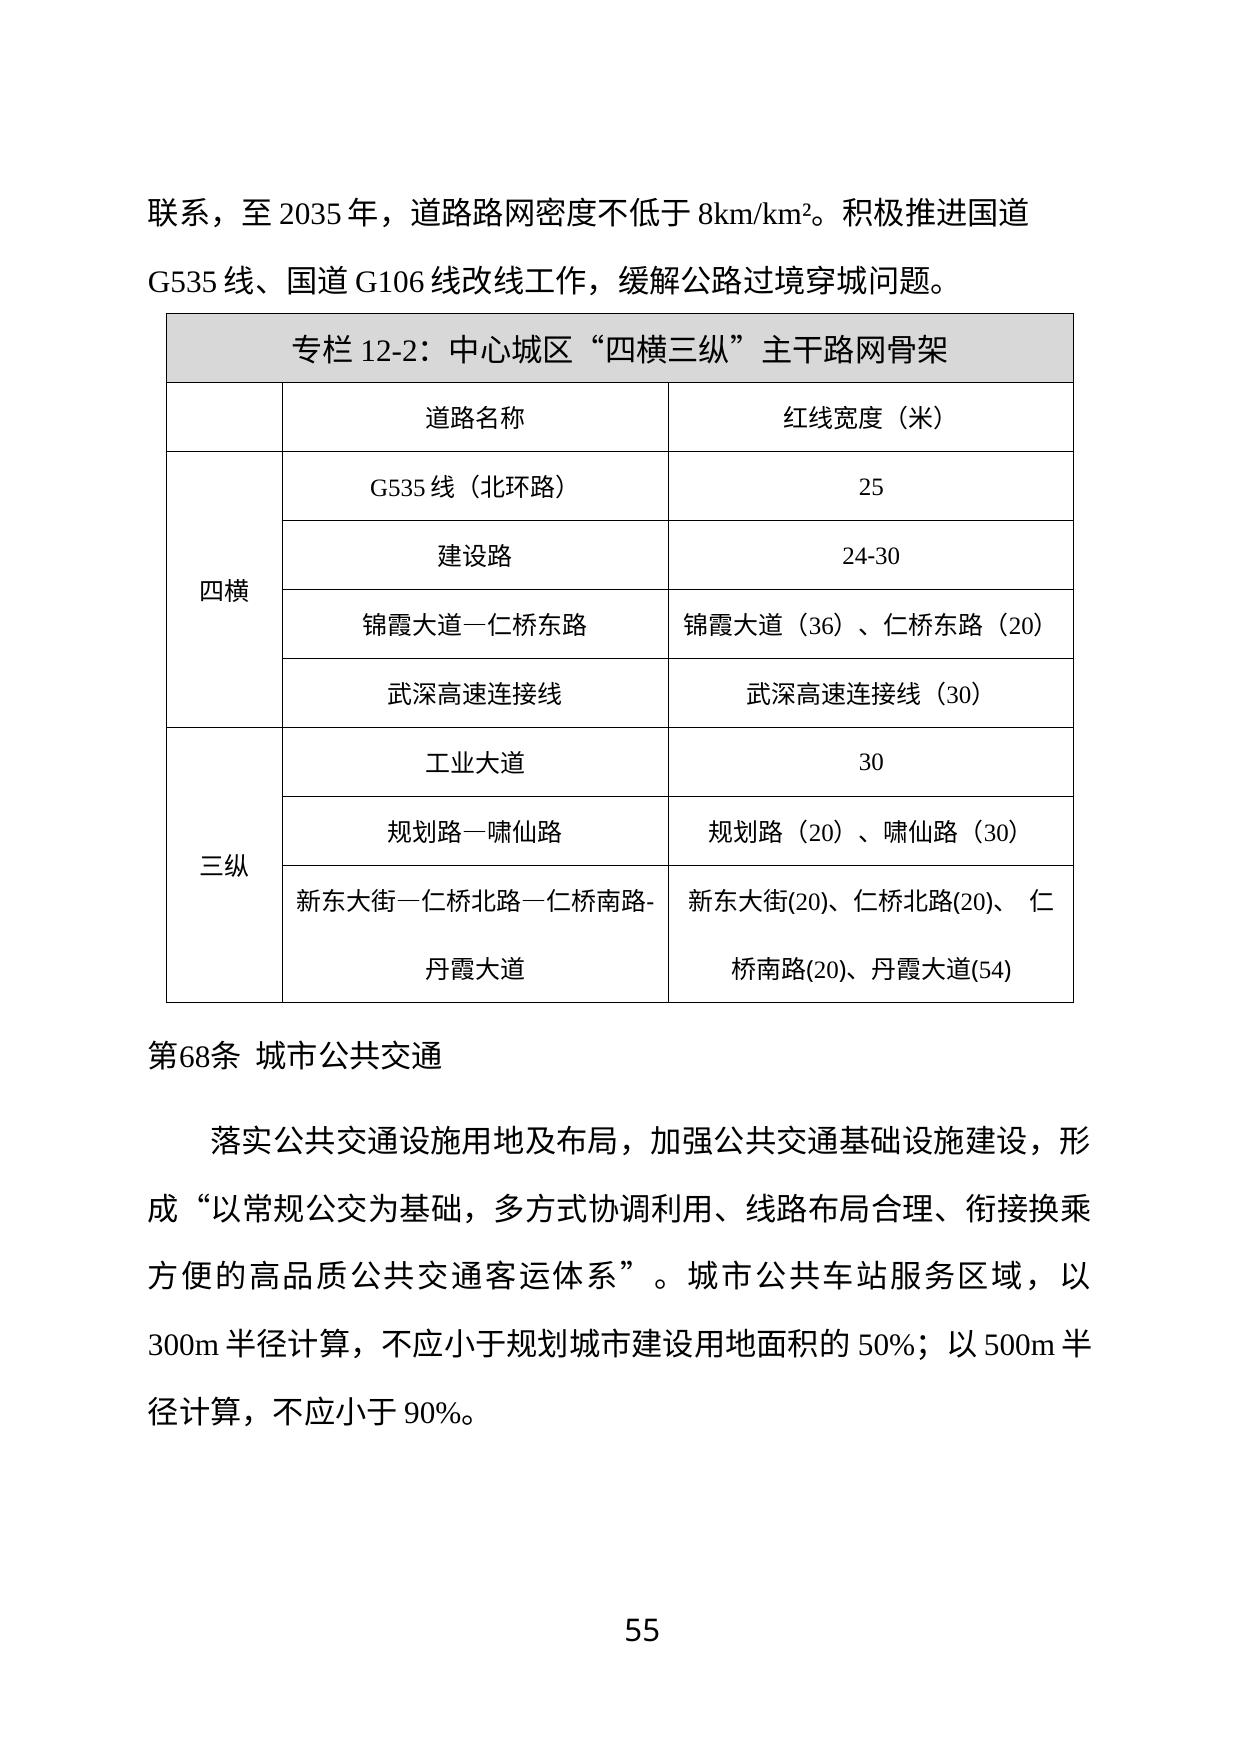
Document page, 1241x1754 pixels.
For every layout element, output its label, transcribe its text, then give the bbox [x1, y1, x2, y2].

table_cell 武深高速连接线（30） [669, 659, 1073, 727]
table_cell 工业大道 [283, 728, 668, 796]
table_cell [167, 383, 282, 451]
table_cell 道路名称 [283, 383, 668, 451]
text 落实公共交通设施用地及布局，加强公共交通基础设施建设，形成“以常规公交为基础，多方式协调利用、线路布局合理、衔接换乘方便的高品质公共交通客运体系”。城市公共车站服务区域，以300m半径计算，不应小于规划城市建设用地面积的50%；以500m半径计算，不应小于90%。 [148, 1104, 1092, 1444]
table_cell 新东大街(20)、仁桥北路(20)、 仁桥南路(20)、丹霞大道(54) [669, 866, 1073, 1002]
table_cell 武深高速连接线 [283, 659, 668, 727]
table_cell 30 [669, 728, 1073, 796]
table_cell 红线宽度（米） [669, 383, 1073, 451]
table_cell 25 [669, 452, 1073, 520]
table_cell 三纵 [167, 728, 282, 1002]
table_header 专栏12-2：中心城区“四横三纵”主干路网骨架 [167, 314, 1073, 382]
table_cell 建设路 [283, 521, 668, 589]
subtitle 城市公共交通 [148, 1019, 1092, 1087]
table_cell 24-30 [669, 521, 1073, 589]
table_cell 规划路—啸仙路 [283, 797, 668, 865]
table_cell 新东大街—仁桥北路—仁桥南路-丹霞大道 [283, 866, 668, 1002]
table_cell 锦霞大道—仁桥东路 [283, 590, 668, 658]
table_cell 规划路（20）、啸仙路（30） [669, 797, 1073, 865]
table_cell 锦霞大道（36）、仁桥东路（20） [669, 590, 1073, 658]
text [148, 177, 1092, 313]
table_cell 四横 [167, 452, 282, 727]
table_cell G535线（北环路） [283, 452, 668, 520]
